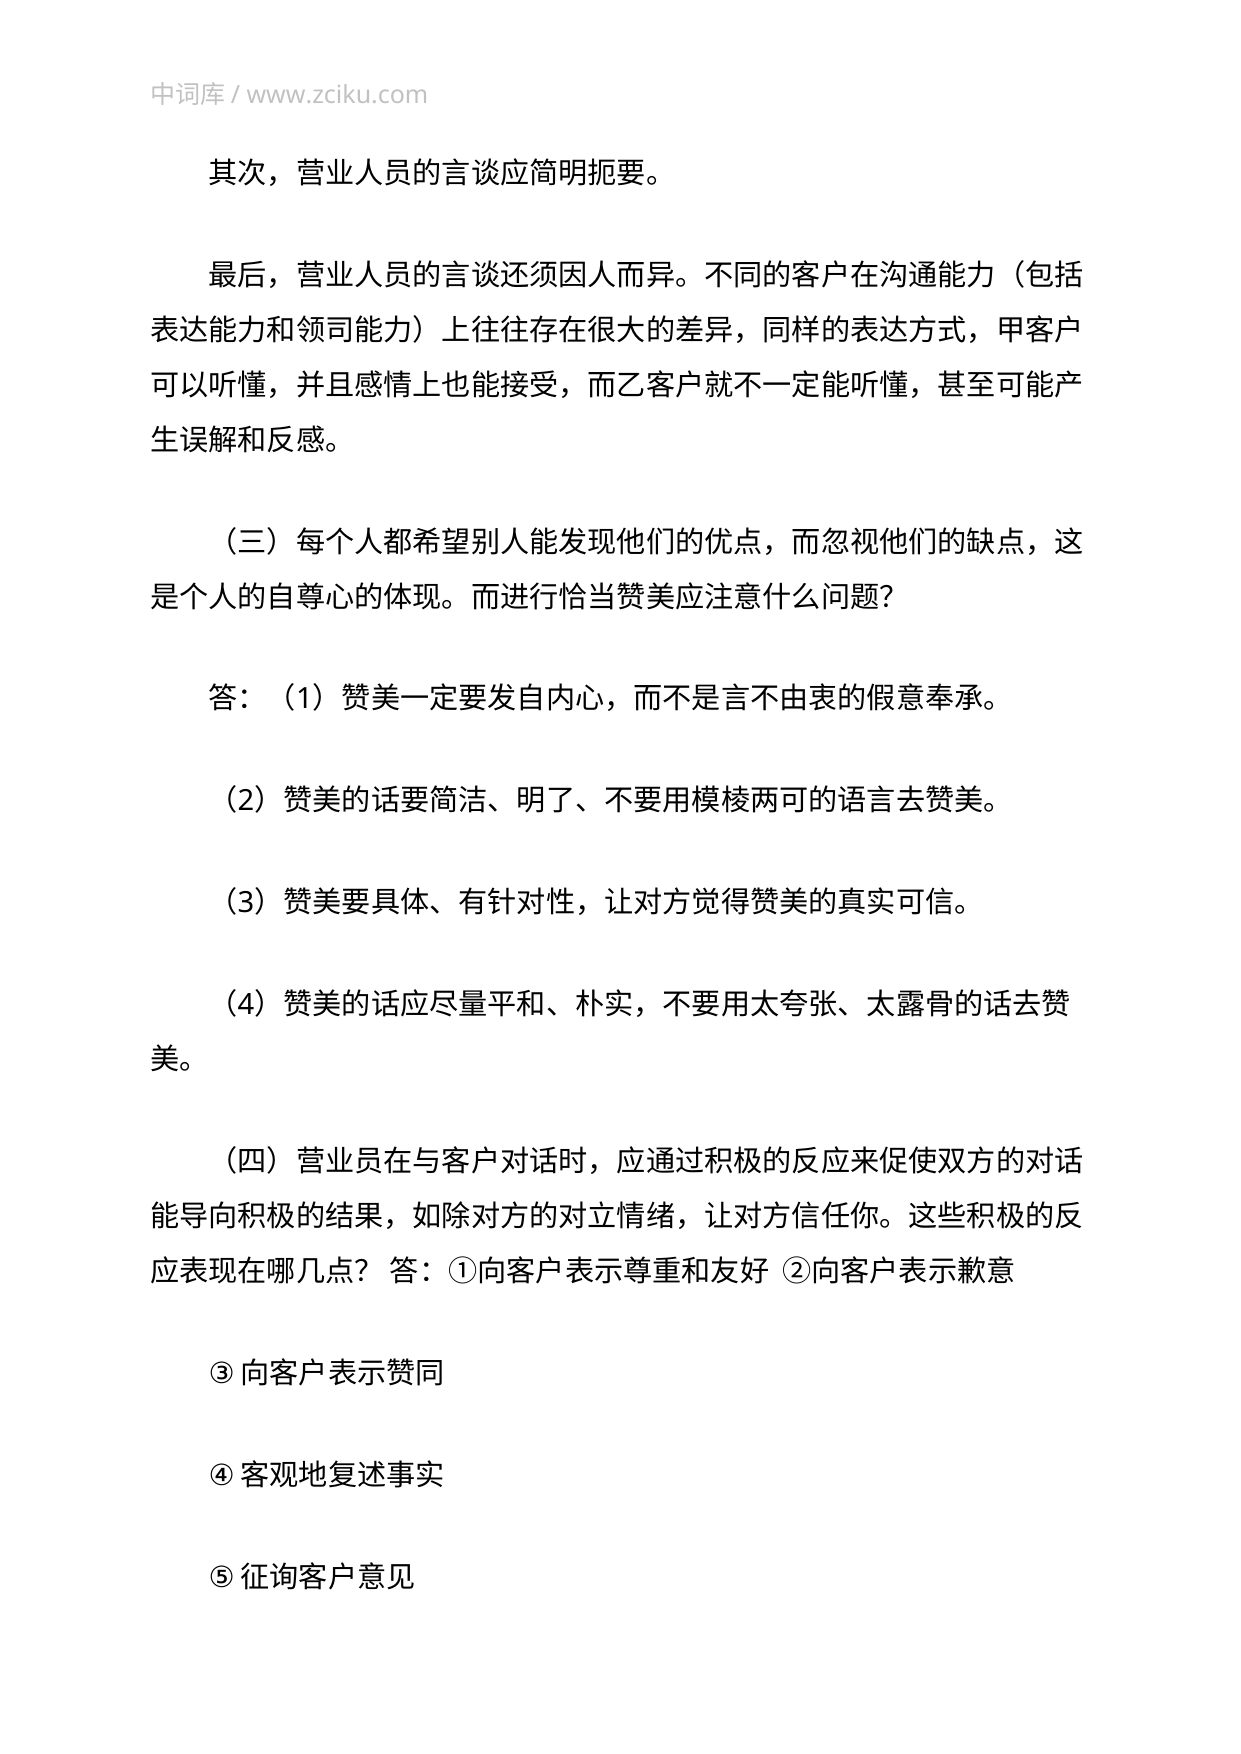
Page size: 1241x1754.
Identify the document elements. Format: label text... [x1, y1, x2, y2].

text （2）赞美的话要简洁、明了、不要用模棱两可的语言去赞美。 [150, 777, 1090, 819]
text ⑤征询客户意见 [150, 1553, 1090, 1596]
text （三）每个人都希望别人能发现他们的优点，而忽视他们的缺点，这是个人的自尊心的体现。而进行恰当赞美应注意什么问题？ [150, 518, 1090, 615]
text （四）营业员在与客户对话时，应通过积极的反应来促使双方的对话能导向积极的结果，如除对方的对立情绪，让对方信任你。这些积极的反应表现在哪几点？ 答：①向客户表示尊重和友好 ②向客户表示歉意 [150, 1138, 1090, 1290]
text （4）赞美的话应尽量平和、朴实，不要用太夸张、太露骨的话去赞美。 [150, 981, 1090, 1078]
text ④客观地复述事实 [150, 1451, 1090, 1493]
text （3）赞美要具体、有针对性，让对方觉得赞美的真实可信。 [150, 879, 1090, 921]
text 其次，营业人员的言谈应简明扼要。 [150, 150, 1090, 192]
text 答：（1）赞美一定要发自内心，而不是言不由衷的假意奉承。 [150, 675, 1090, 717]
text ③向客户表示赞同 [150, 1349, 1090, 1392]
text 最后，营业人员的言谈还须因人而异。不同的客户在沟通能力（包括表达能力和领司能力）上往往存在很大的差异，同样的表达方式，甲客户可以听懂，并且感情上也能接受，而乙客户就不一定能听懂，甚至可能产生误解和反感。 [150, 252, 1090, 459]
